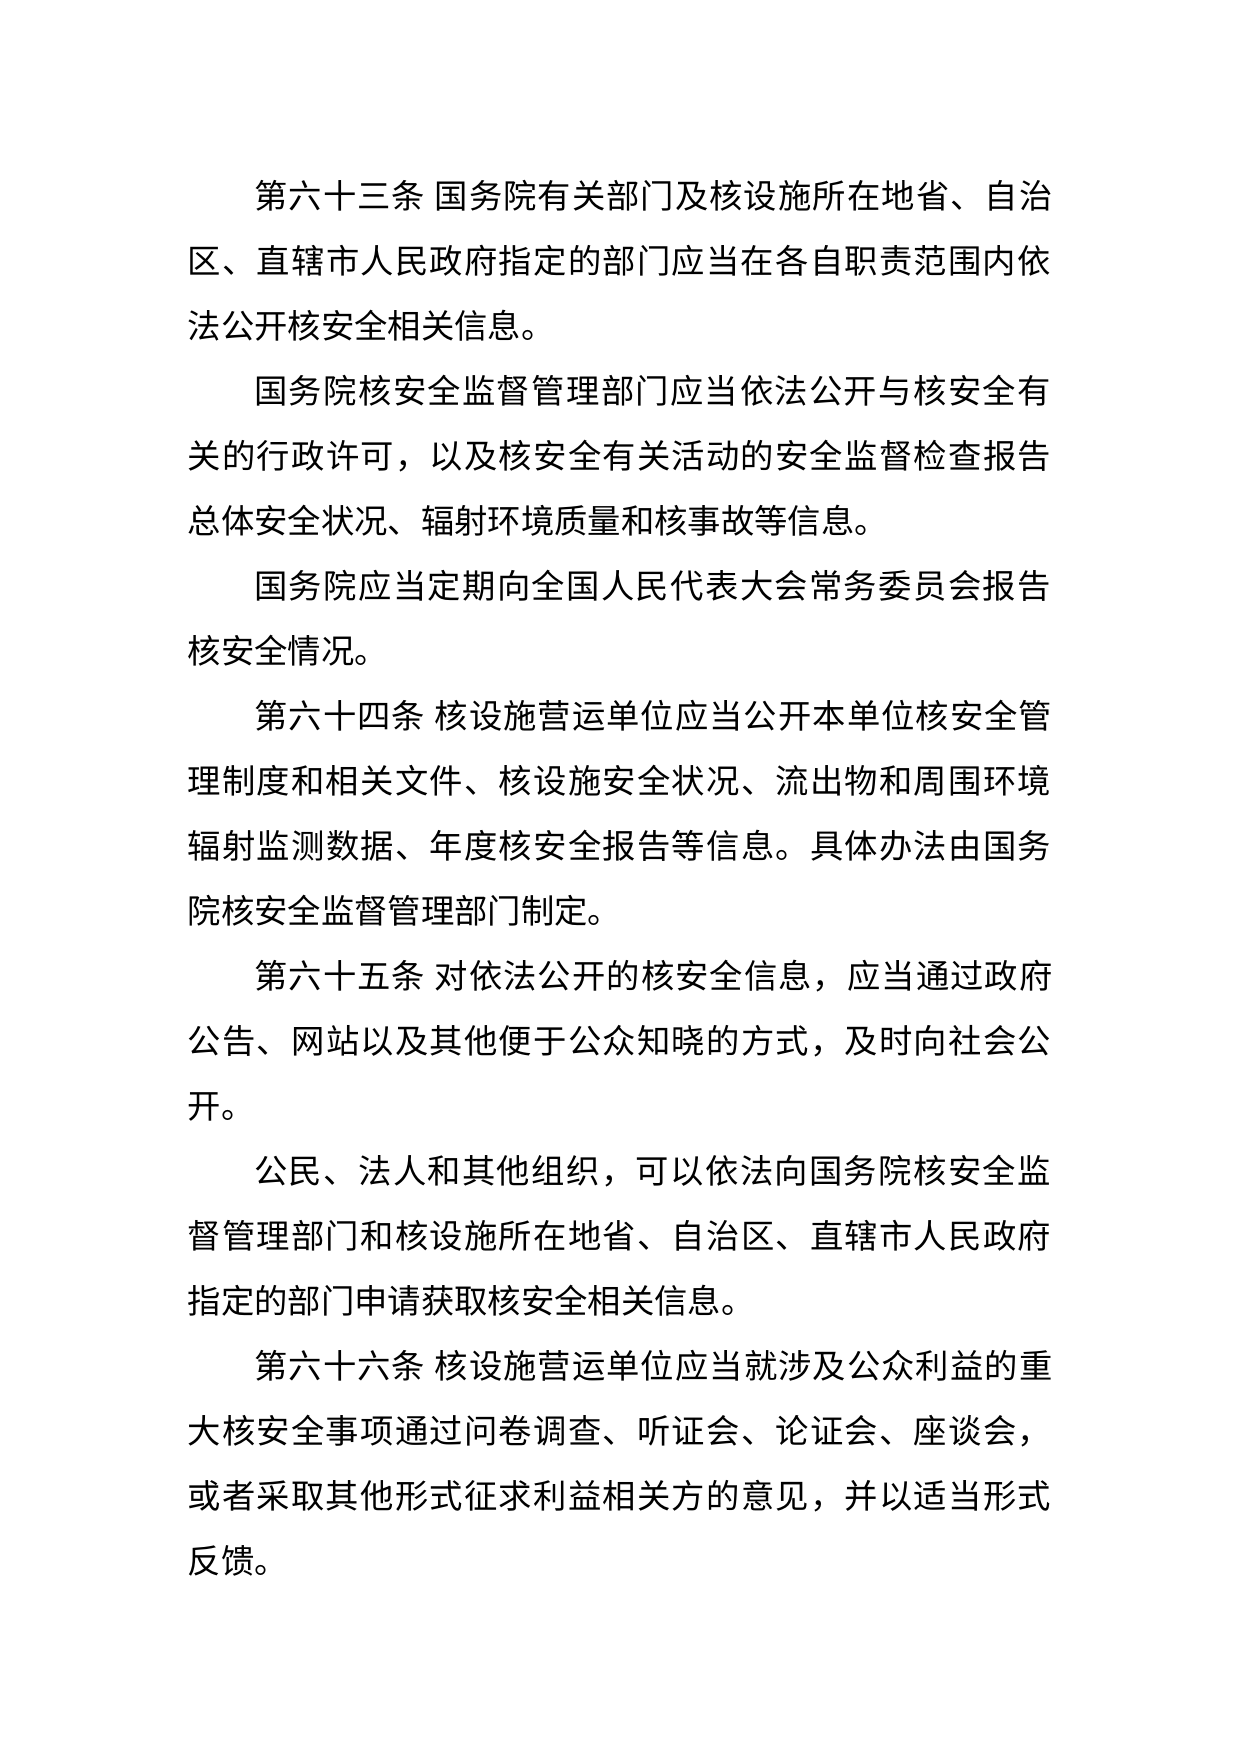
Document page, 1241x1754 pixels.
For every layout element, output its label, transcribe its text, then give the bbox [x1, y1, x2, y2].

text 第六十五条 对依法公开的核安全信息，应当通过政府公告、网站以及其他便于公众知晓的方式，及时向社会公开。 [187, 942, 1053, 1137]
text 第六十四条 核设施营运单位应当公开本单位核安全管理制度和相关文件、核设施安全状况、流出物和周围环境辐射监测数据、年度核安全报告等信息。具体办法由国务院核安全监督管理部门制定。 [187, 682, 1053, 942]
text 第六十三条 国务院有关部门及核设施所在地省、自治区、直辖市人民政府指定的部门应当在各自职责范围内依法公开核安全相关信息。 [187, 162, 1053, 357]
text 国务院应当定期向全国人民代表大会常务委员会报告核安全情况。 [187, 552, 1053, 682]
text 公民、法人和其他组织，可以依法向国务院核安全监督管理部门和核设施所在地省、自治区、直辖市人民政府指定的部门申请获取核安全相关信息。 [187, 1137, 1053, 1332]
text 国务院核安全监督管理部门应当依法公开与核安全有关的行政许可，以及核安全有关活动的安全监督检查报告、总体安全状况、辐射环境质量和核事故等信息。 [187, 357, 1053, 552]
text 第六十六条 核设施营运单位应当就涉及公众利益的重大核安全事项通过问卷调查、听证会、论证会、座谈会，或者采取其他形式征求利益相关方的意见，并以适当形式反馈。 [187, 1332, 1053, 1592]
